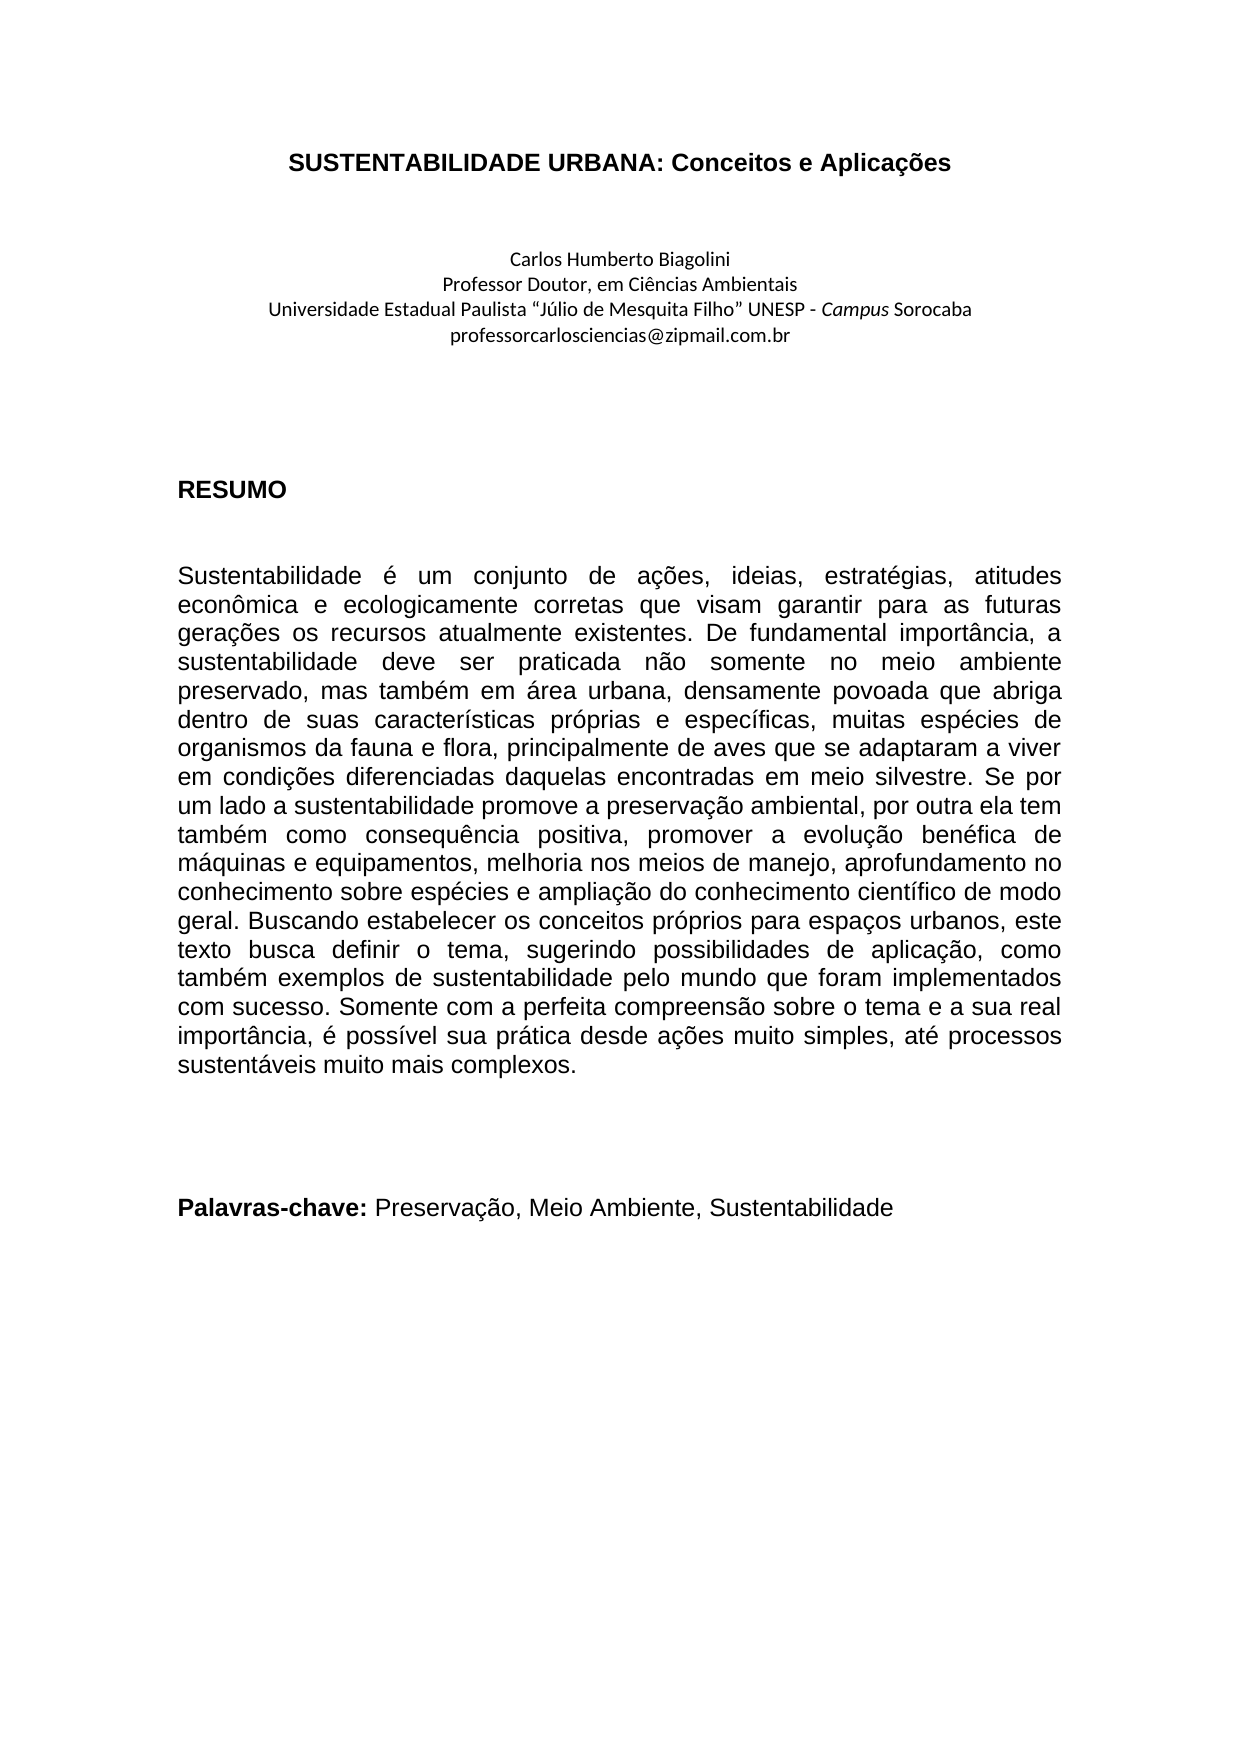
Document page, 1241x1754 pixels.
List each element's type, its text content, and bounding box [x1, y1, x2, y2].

text Sustentabilidade é um conjunto de ações, ideias, estratégias, atitudes econômica e ecologicamente corretas que visam garantir para as futuras gerações os recursos atualmente existentes. De fundamental importância, a sustentabilidade deve ser praticada não somente no meio ambiente preservado, mas também em área urbana, densamente povoada que abriga dentro de suas características próprias e específicas, muitas espécies de organismos da fauna e flora, principalmente de aves que se adaptaram a viver em condições diferenciadas daquelas encontradas em meio silvestre. Se por um lado a sustentabilidade promove a preservação ambiental, por outra ela tem também como consequência positiva, promover a evolução benéfica de máquinas e equipamentos, melhoria nos meios de manejo, aprofundamento no conhecimento sobre espécies e ampliação do conhecimento científico de modo geral. Buscando estabelecer os conceitos próprios para espaços urbanos, este texto busca definir o tema, sugerindo possibilidades de aplicação, como também exemplos de sustentabilidade pelo mundo que foram implementados com sucesso. Somente com a perfeita compreensão sobre o tema e a sua real importância, é possível sua prática desde ações muito simples, até processos sustentáveis muito mais complexos. [177, 561, 1063, 1078]
text Professor Doutor, em Ciências Ambientais [177, 271, 1063, 297]
text RESUMO [177, 474, 1063, 503]
text SUSTENTABILIDADE URBANA: Conceitos e Aplicações [177, 148, 1063, 176]
text professorcarlosciencias@zipmail.com.br [177, 322, 1063, 347]
text Universidade Estadual Paulista “Júlio de Mesquita Filho” UNESP - Campus Sorocaba [177, 297, 1063, 322]
text Carlos Humberto Biagolini [177, 246, 1063, 271]
text Palavras-chave: Preservação, Meio Ambiente, Sustentabilidade [177, 1193, 1063, 1222]
